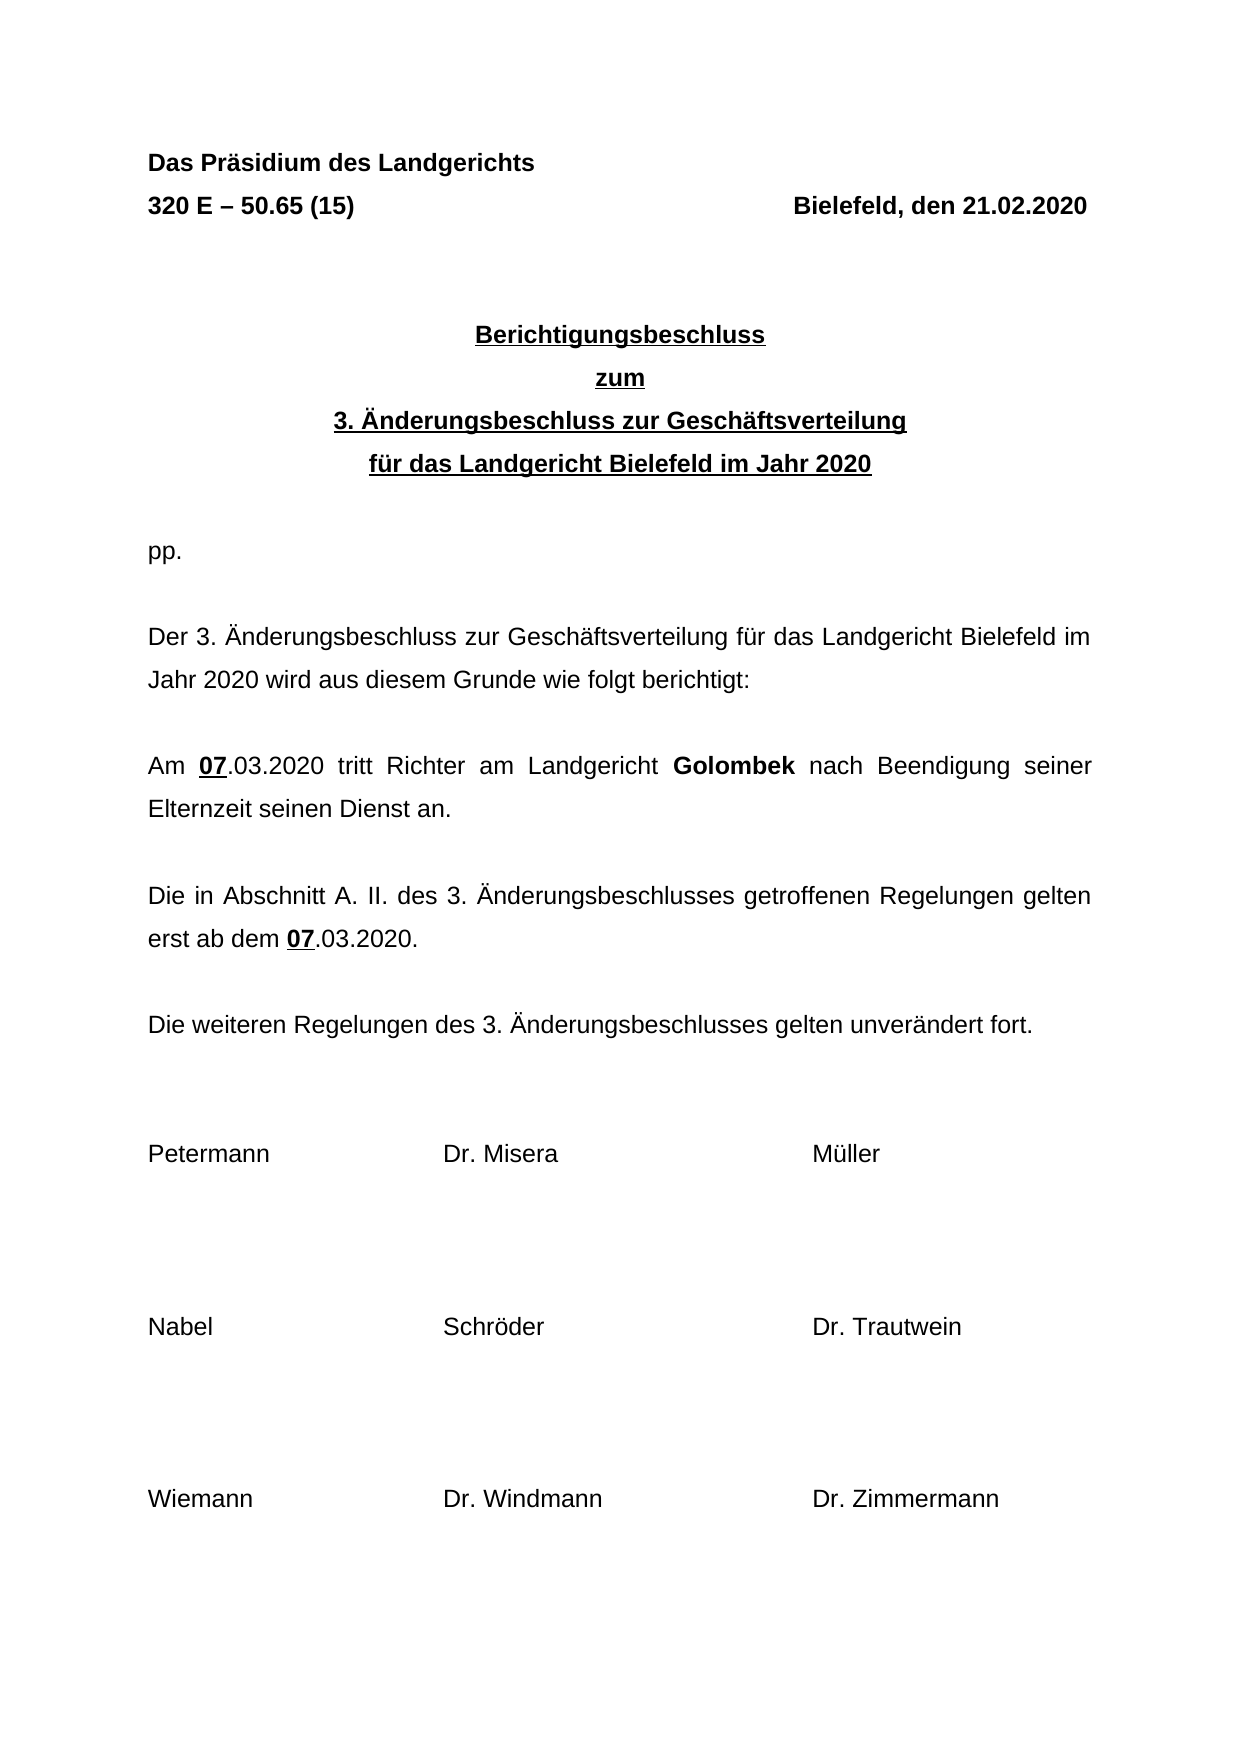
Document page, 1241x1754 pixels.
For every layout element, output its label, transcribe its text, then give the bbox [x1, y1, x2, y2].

text Der 3. Änderungsbeschluss zur Geschäftsverteilung für das Landgericht Bielefeld im Jahr 2020 wird aus diesem Grunde wie folgt berichtigt: [148, 622, 1093, 694]
text pp. [148, 536, 1093, 564]
text Die weiteren Regelungen des 3. Änderungsbeschlusses gelten unverändert fort. [148, 1010, 1093, 1039]
text für das Landgericht Bielefeld im Jahr 2020 [148, 449, 1093, 478]
text 3. Änderungsbeschluss zur Geschäftsverteilung [148, 406, 1093, 435]
text Berichtigungsbeschluss [148, 320, 1093, 349]
text Am 07.03.2020 tritt Richter am Landgericht Golombek nach Beendigung seiner Elternzeit seinen Dienst an. [148, 751, 1093, 823]
text Nabel Schröder Dr. Trautwein [148, 1312, 1093, 1341]
text zum [148, 363, 1093, 392]
text Petermann Dr. Misera Müller [148, 1139, 1093, 1168]
text 320 E – 50.65 (15) Bielefeld, den 21.02.2020 [148, 191, 1093, 219]
text Die in Abschnitt A. II. des 3. Änderungsbeschlusses getroffenen Regelungen gelten erst ab dem 07.03.2020. [148, 881, 1093, 953]
text Wiemann Dr. Windmann Dr. Zimmermann [148, 1484, 1093, 1513]
text Das Präsidium des Landgerichts [148, 148, 1093, 176]
